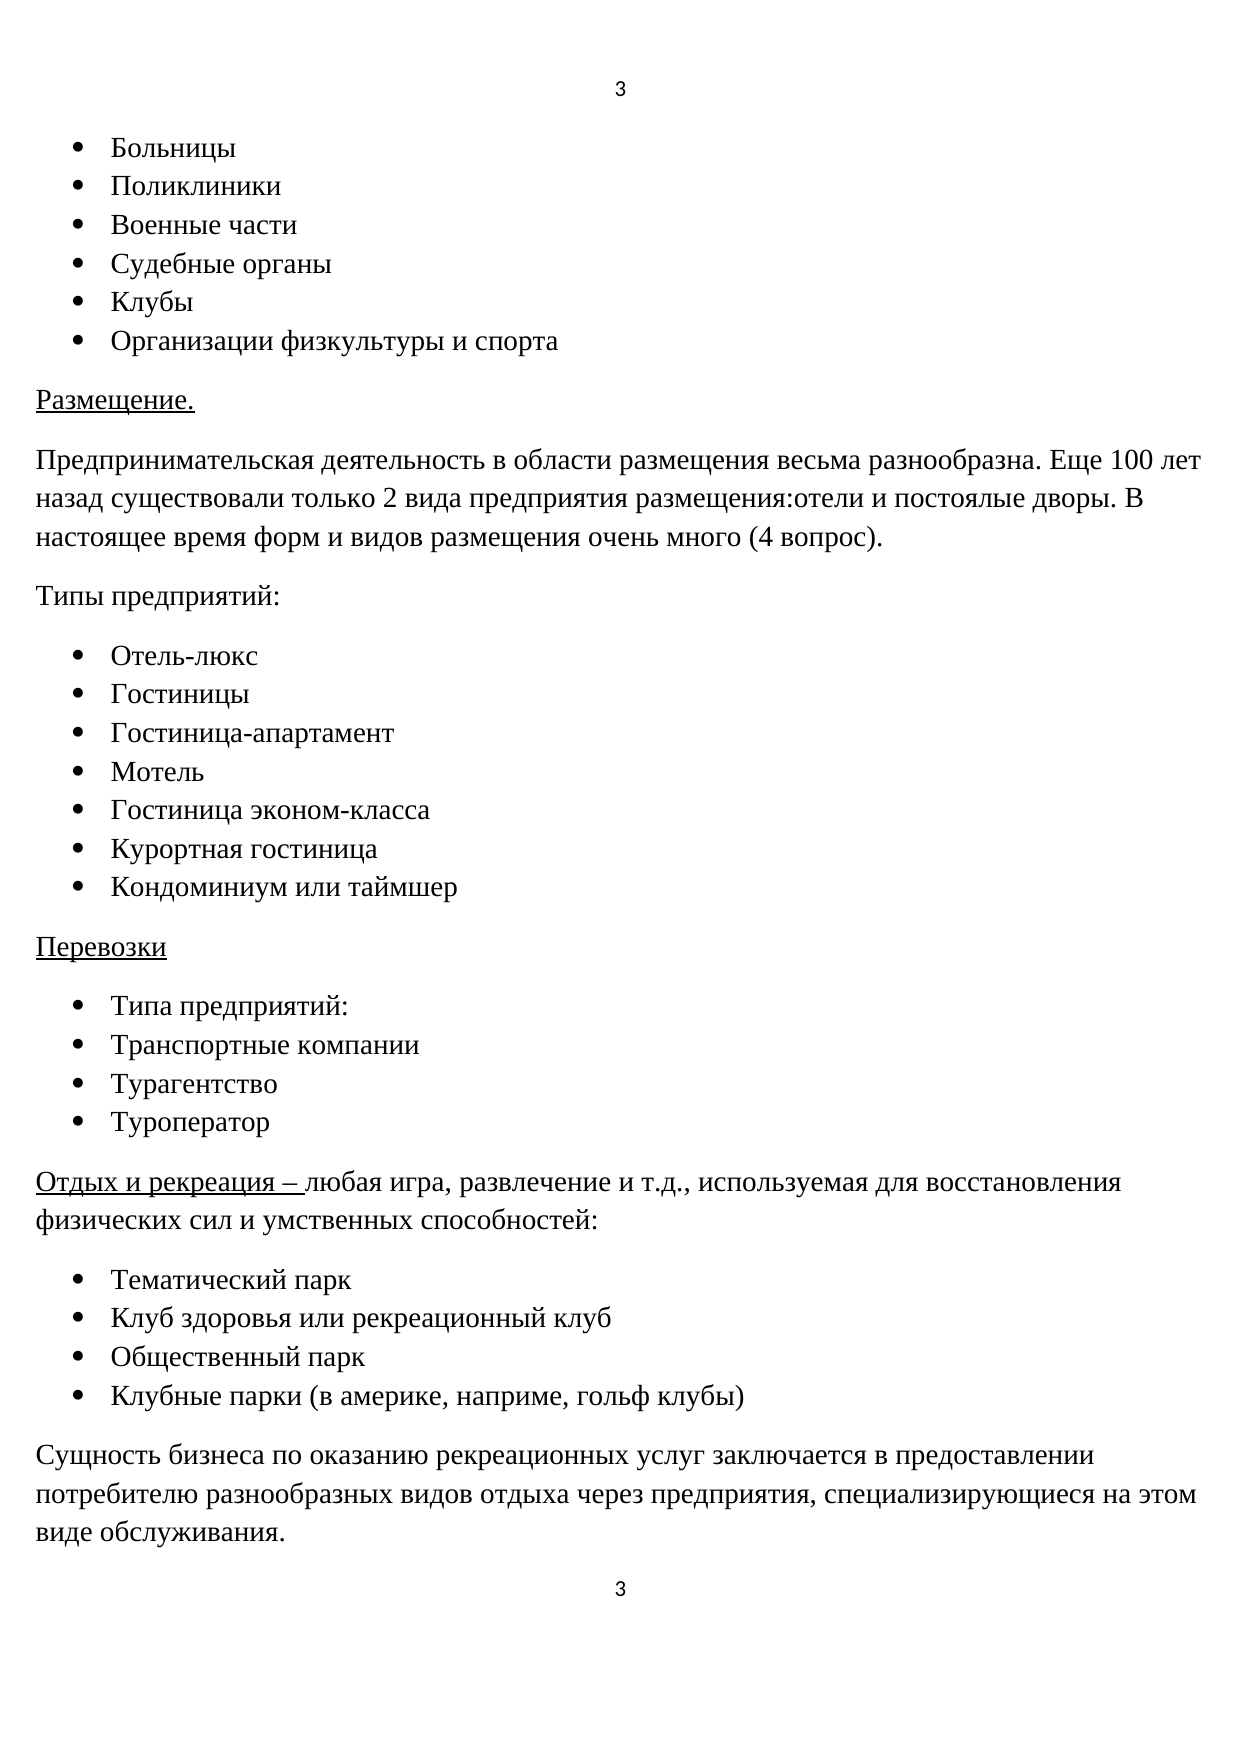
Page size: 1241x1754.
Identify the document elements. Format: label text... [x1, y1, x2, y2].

list Транспортные компании [73, 1027, 1205, 1061]
text Отдых и рекреация – любая игра, развлечение и т.д., используемая для восстановления физических сил и умственных способностей: [35, 1164, 1205, 1236]
list Организации физкультуры и спорта [73, 323, 1205, 357]
text Сущность бизнеса по оказанию рекреационных услуг заключается в предоставлении потребителю разнообразных видов отдыха через предприятия, специализирующиеся на этом виде обслуживания. [35, 1437, 1205, 1548]
list Гостиница эконом-класса [73, 792, 1205, 826]
list Тематический парк [73, 1262, 1205, 1295]
list Типа предприятий: [73, 988, 1205, 1022]
text Типы предприятий: [35, 578, 1205, 612]
list Поликлиники [73, 168, 1205, 202]
list Военные части [73, 207, 1205, 241]
list Больницы [73, 130, 1205, 163]
list Мотель [73, 754, 1205, 787]
list Клубы [73, 284, 1205, 318]
list Судебные органы [73, 246, 1205, 279]
list Туроператор [73, 1104, 1205, 1138]
text Предпринимательская деятельность в области размещения весьма разнообразна. Еще 100 лет назад существовали только 2 вида предприятия размещения:отели и постоялые дворы. В настоящее время форм и видов размещения очень много (4 вопрос). [35, 442, 1205, 552]
text Перевозки [35, 929, 1205, 963]
list Курортная гостиница [73, 831, 1205, 864]
text Размещение. [35, 382, 1205, 416]
list Гостиница-апартамент [73, 715, 1205, 749]
list Общественный парк [73, 1339, 1205, 1373]
list Отель-люкс [73, 638, 1205, 671]
list Клубные парки (в америке, наприме, гольф клубы) [73, 1378, 1205, 1411]
list Кондоминиум или таймшер [73, 869, 1205, 903]
list Турагентство [73, 1066, 1205, 1099]
list Гостиницы [73, 676, 1205, 710]
list Клуб здоровья или рекреационный клуб [73, 1300, 1205, 1334]
